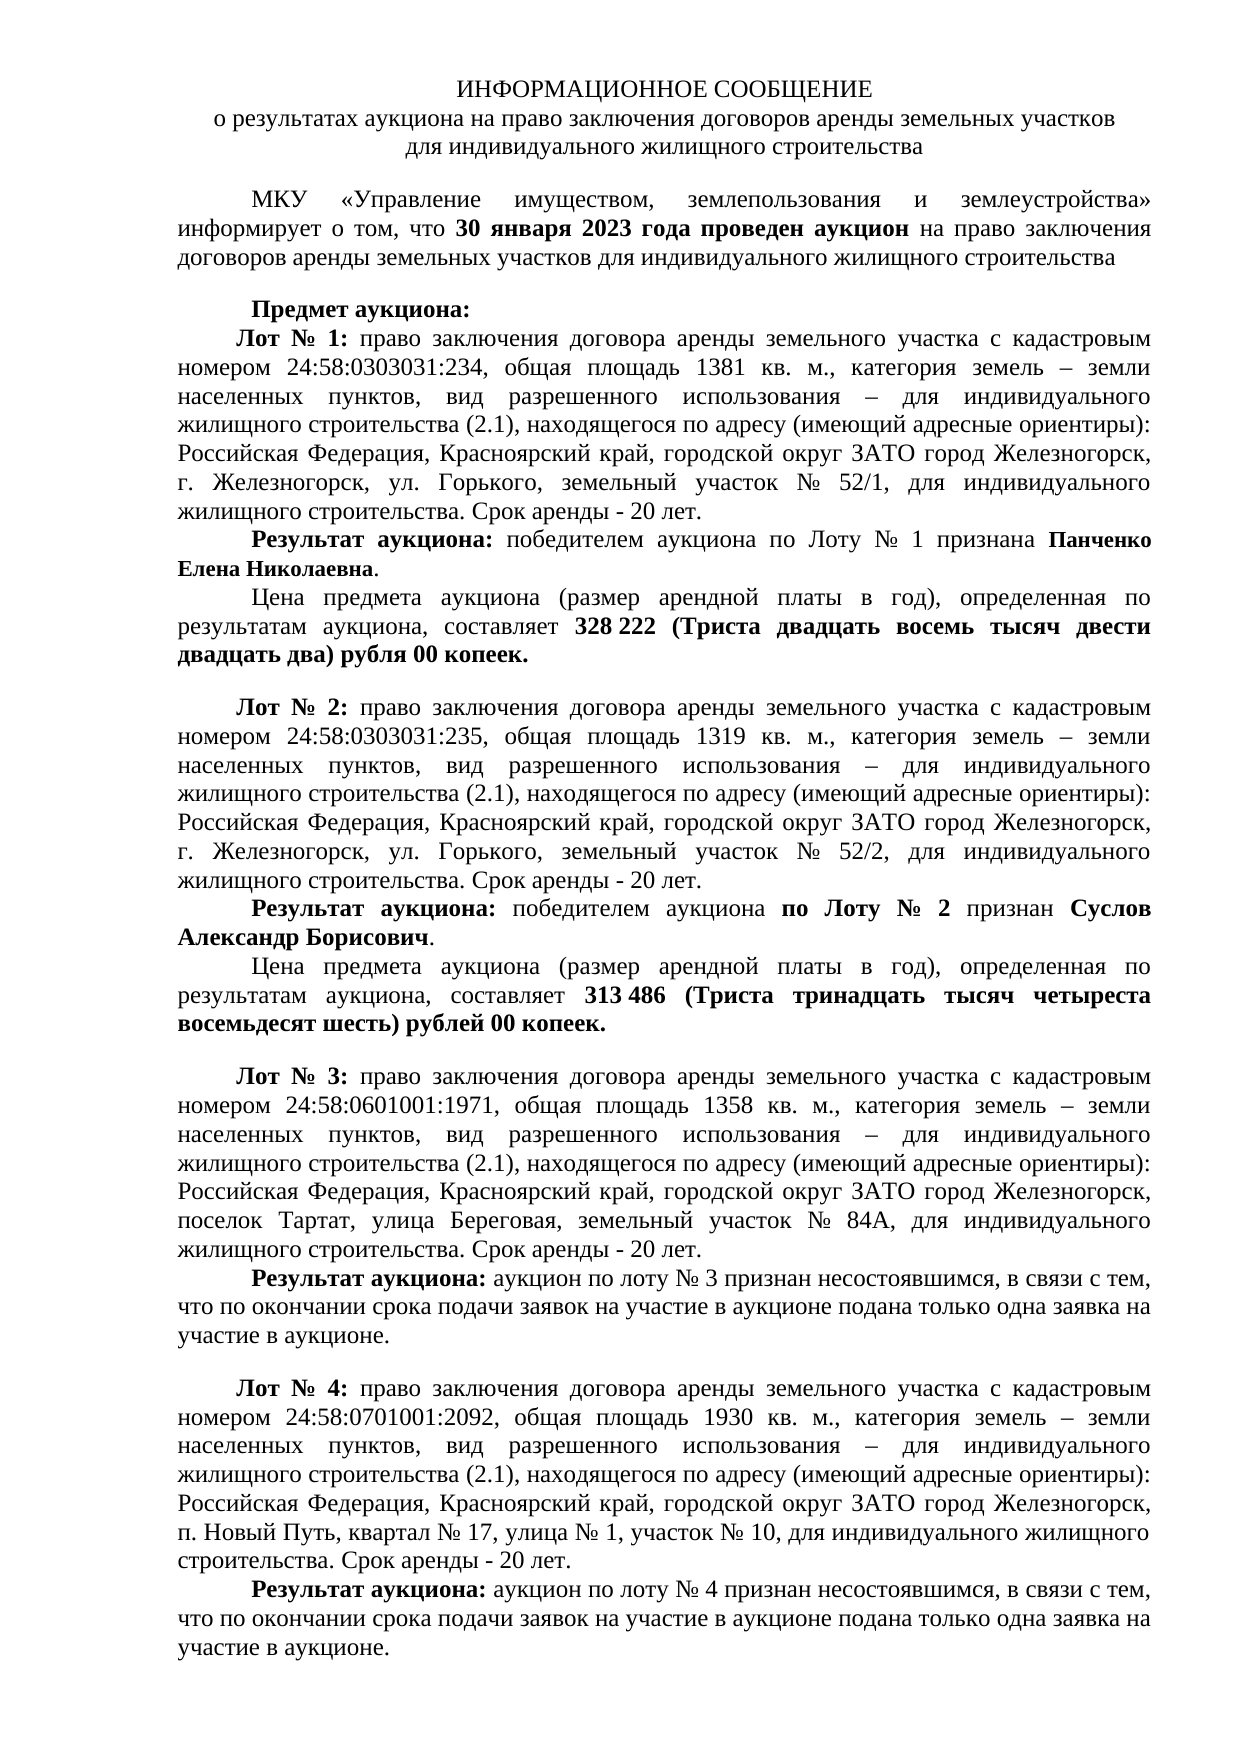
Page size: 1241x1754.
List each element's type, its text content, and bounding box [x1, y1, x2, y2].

text Результат аукциона: аукцион по лоту № 3 признан несостоявшимся, в связи с тем, что по окончании срока подачи заявок на участие в аукционе подана только одна заявка на участие в аукционе. [177, 1263, 1152, 1349]
list ИНФОРМАЦИОННОЕ СООБЩЕНИЕ [177, 74, 1152, 103]
text Цена предмета аукциона (размер арендной платы в год), определенная по результатам аукциона, составляет 313 486 (Триста тринадцать тысяч четыреста восемьдесят шесть) рублей 00 копеек. [177, 951, 1152, 1037]
text Результат аукциона: аукцион по лоту № 4 признан несостоявшимся, в связи с тем, что по окончании срока подачи заявок на участие в аукционе подана только одна заявка на участие в аукционе. [177, 1574, 1152, 1660]
text Лот № 2: право заключения договора аренды земельного участка с кадастровым номером 24:58:0303031:235, общая площадь 1319 кв. м., категория земель – земли населенных пунктов, вид разрешенного использования – для индивидуального жилищного строительства (2.1), находящегося по адресу (имеющий адресные ориентиры): Российская Федерация, Красноярский край, городской округ ЗАТО город Железногорск, г. Железногорск, ул. Горького, земельный участок № 52/2, для индивидуального жилищного строительства. Срок аренды - 20 лет. [177, 692, 1152, 893]
text Результат аукциона: победителем аукциона по Лоту № 2 признан Суслов Александр Борисович. [177, 893, 1152, 951]
text Лот № 3: право заключения договора аренды земельного участка с кадастровым номером 24:58:0601001:1971, общая площадь 1358 кв. м., категория земель – земли населенных пунктов, вид разрешенного использования – для индивидуального жилищного строительства (2.1), находящегося по адресу (имеющий адресные ориентиры): Российская Федерация, Красноярский край, городской округ ЗАТО город Железногорск, поселок Тартат, улица Береговая, земельный участок № 84А, для индивидуального жилищного строительства. Срок аренды - 20 лет. [177, 1061, 1152, 1263]
text Предмет аукциона: [177, 294, 1152, 323]
text Результат аукциона: победителем аукциона по Лоту № 1 признана Панченко Елена Николаевна. [177, 524, 1152, 582]
text Лот № 1: право заключения договора аренды земельного участка с кадастровым номером 24:58:0303031:234, общая площадь 1381 кв. м., категория земель – земли населенных пунктов, вид разрешенного использования – для индивидуального жилищного строительства (2.1), находящегося по адресу (имеющий адресные ориентиры): Российская Федерация, Красноярский край, городской округ ЗАТО город Железногорск, г. Железногорск, ул. Горького, земельный участок № 52/1, для индивидуального жилищного строительства. Срок аренды - 20 лет. [177, 323, 1152, 524]
text Цена предмета аукциона (размер арендной платы в год), определенная по результатам аукциона, составляет 328 222 (Триста двадцать восемь тысяч двести двадцать два) рубля 00 копеек. [177, 582, 1152, 668]
text Лот № 4: право заключения договора аренды земельного участка с кадастровым номером 24:58:0701001:2092, общая площадь 1930 кв. м., категория земель – земли населенных пунктов, вид разрешенного использования – для индивидуального жилищного строительства (2.1), находящегося по адресу (имеющий адресные ориентиры): Российская Федерация, Красноярский край, городской округ ЗАТО город Железногорск, п. Новый Путь, квартал № 17, улица № 1, участок № 10, для индивидуального жилищного строительства. Срок аренды - 20 лет. [177, 1373, 1152, 1574]
text МКУ «Управление имуществом, землепользования и землеустройства» информирует о том, что 30 января 2023 года проведен аукцион на право заключения договоров аренды земельных участков для индивидуального жилищного строительства [177, 184, 1152, 270]
text о результатах аукциона на право заключения договоров аренды земельных участков для индивидуального жилищного строительства [177, 103, 1152, 160]
